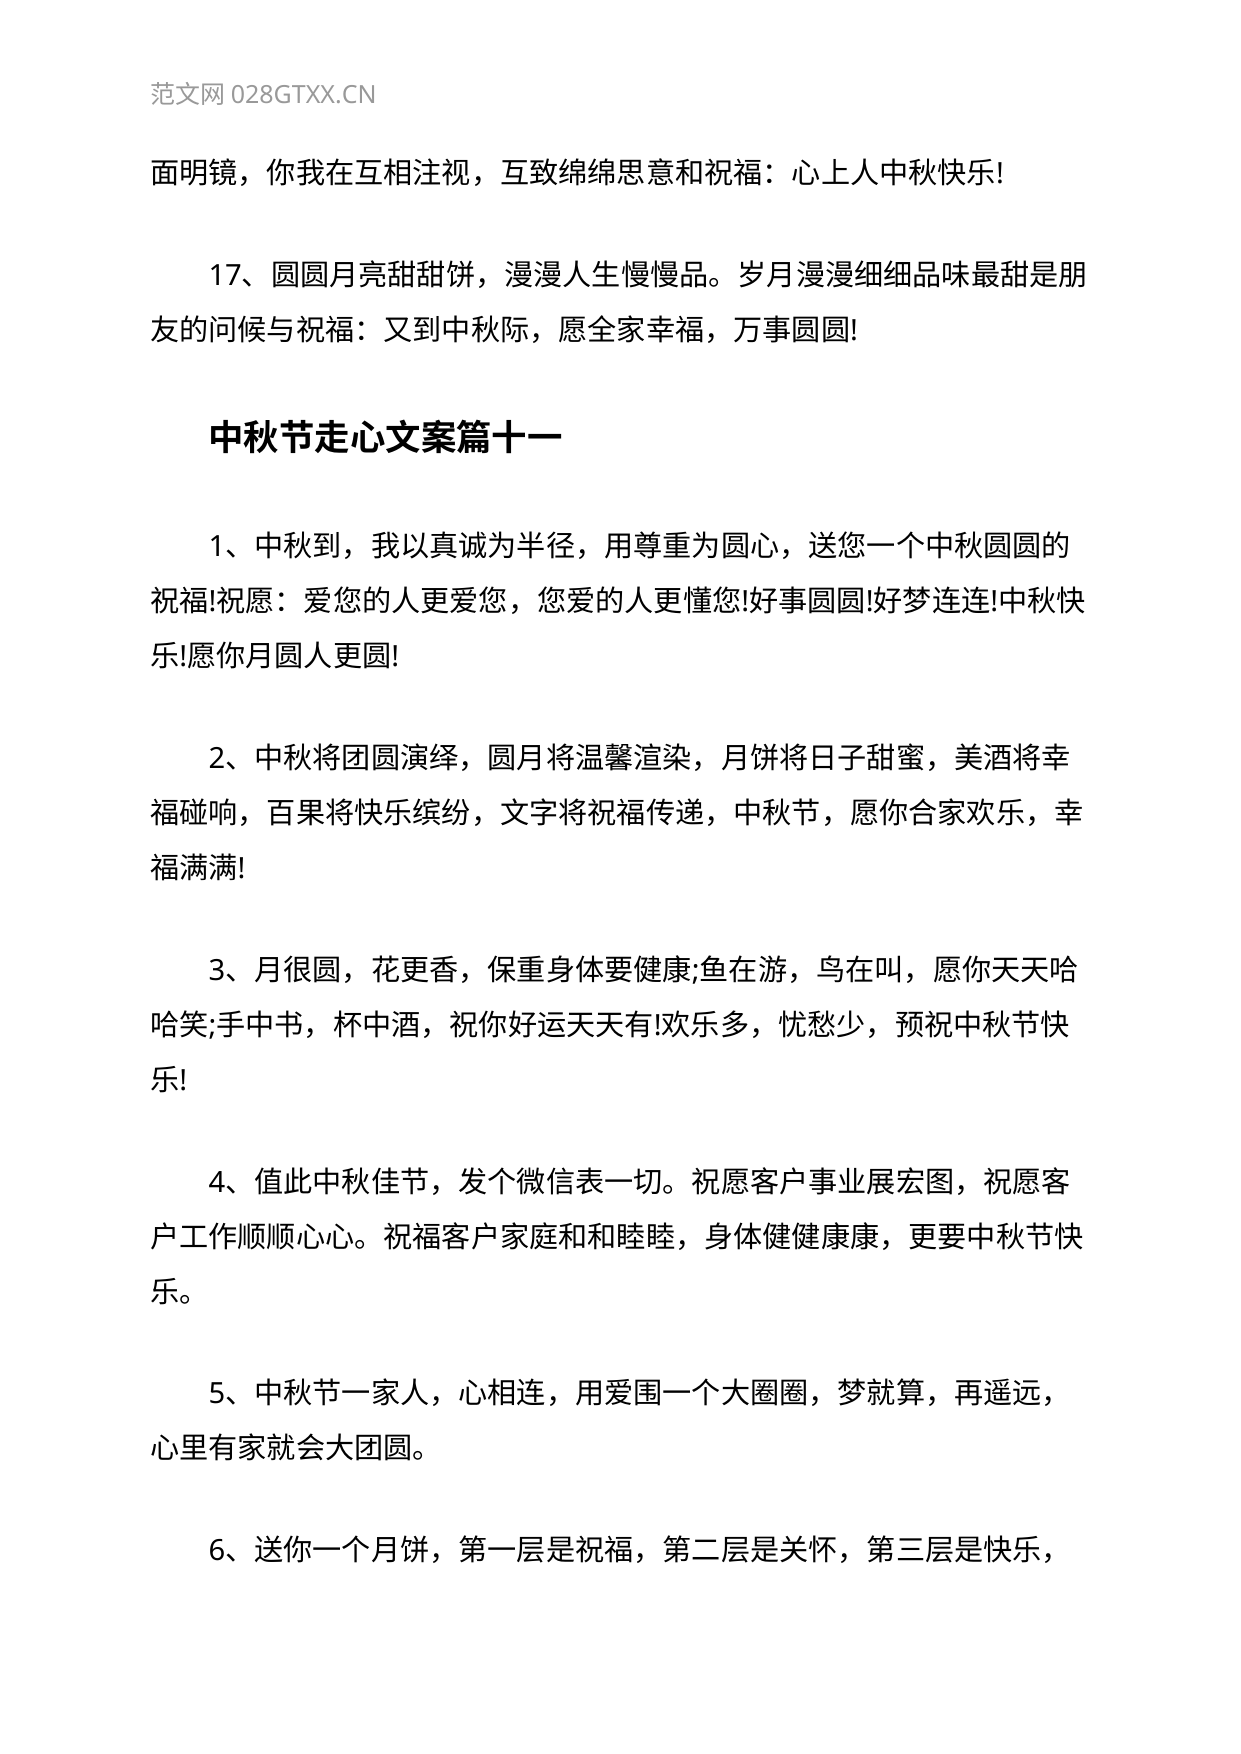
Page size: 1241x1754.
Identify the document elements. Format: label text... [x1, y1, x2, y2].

text 1、中秋到，我以真诚为半径，用尊重为圆心，送您一个中秋圆圆的祝福!祝愿：爱您的人更爱您，您爱的人更懂您!好事圆圆!好梦连连!中秋快乐!愿你月圆人更圆! [150, 522, 1090, 675]
text 3、月很圆，花更香，保重身体要健康;鱼在游，鸟在叫，愿你天天哈哈笑;手中书，杯中酒，祝你好运天天有!欢乐多，忧愁少，预祝中秋节快乐! [150, 946, 1090, 1099]
text 2、中秋将团圆演绎，圆月将温馨渲染，月饼将日子甜蜜，美酒将幸福碰响，百果将快乐缤纷，文字将祝福传递，中秋节，愿你合家欢乐，幸福满满! [150, 734, 1090, 887]
text 4、值此中秋佳节，发个微信表一切。祝愿客户事业展宏图，祝愿客户工作顺顺心心。祝福客户家庭和和睦睦，身体健健康康，更要中秋节快乐。 [150, 1158, 1090, 1310]
text 17、圆圆月亮甜甜饼，漫漫人生慢慢品。岁月漫漫细细品味最甜是朋友的问候与祝福：又到中秋际，愿全家幸福，万事圆圆! [150, 252, 1090, 349]
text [150, 1527, 1090, 1569]
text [150, 150, 1090, 192]
text 5、中秋节一家人，心相连，用爱围一个大圈圈，梦就算，再遥远，心里有家就会大团圆。 [150, 1370, 1090, 1467]
text 中秋节走心文案篇十一 [150, 409, 1090, 460]
